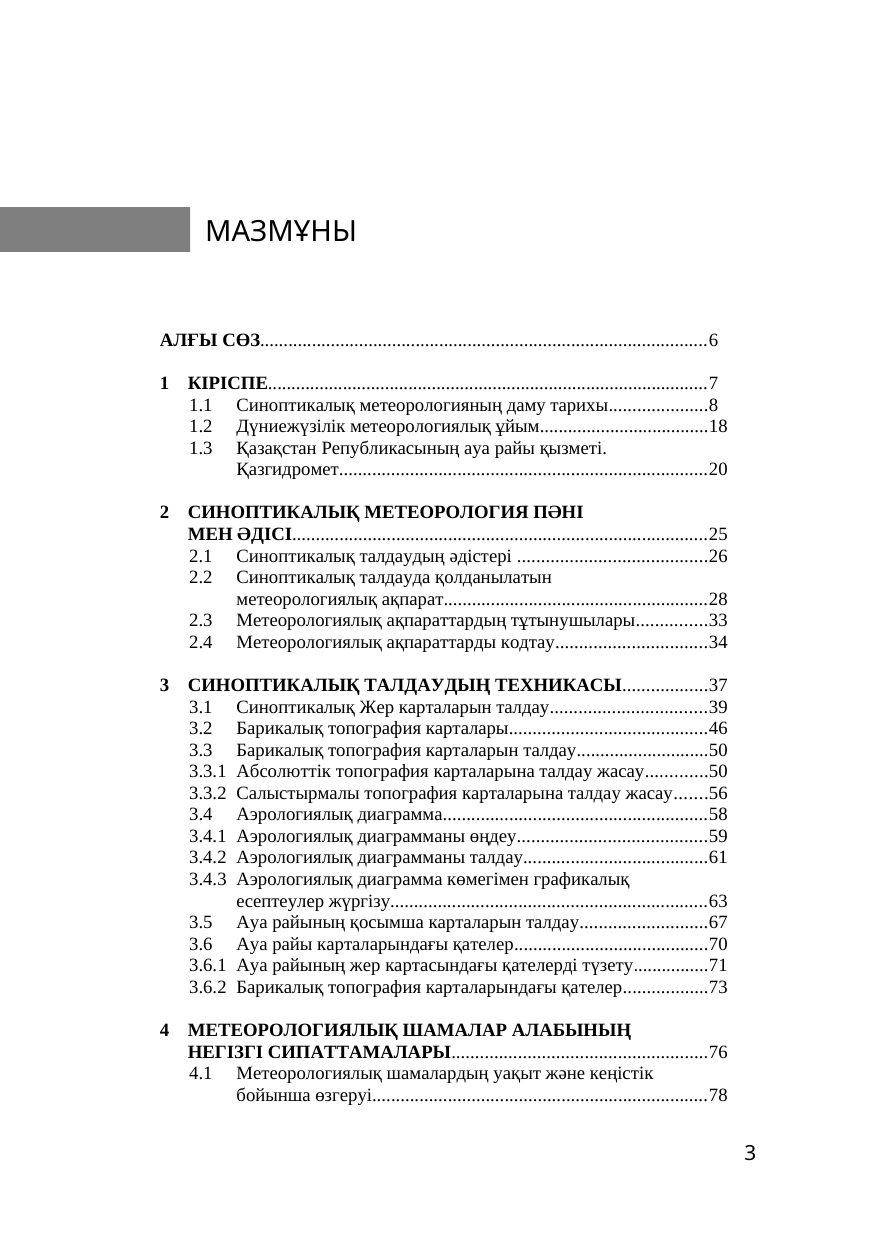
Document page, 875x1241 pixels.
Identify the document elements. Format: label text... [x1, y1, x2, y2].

text 4 МЕТЕОРОЛОГИЯЛЫҚ ШАМАЛАР АЛАБЫНЫҢ [159, 1019, 756, 1041]
text 1.3 Қазақстан Републикасының ауа райы қызметі. [189, 437, 756, 458]
text 3.4.1 Аэрологиялық диаграмманы өңдеу 59 [189, 825, 756, 846]
text 3.1 Синоптикалық Жер карталарын талдау 39 [189, 696, 756, 717]
text МЕН ӘДІСІ 25 [159, 523, 756, 544]
text 3.6 Ауа райы карталарындағы қателер 70 [189, 933, 756, 954]
text МАЗМҰНЫ [159, 210, 756, 250]
text метеорологиялық ақпарат 28 [189, 588, 756, 609]
text 3.5 Ауа райының қосымша карталарын талдау 67 [189, 911, 756, 933]
text 2.3 Метеорологиялық ақпараттардың тұтынушылары 33 [189, 609, 756, 631]
text 2.2 Синоптикалық талдауда қолданылатын [189, 566, 756, 588]
text есептеулер жүргізу 63 [189, 889, 756, 911]
text НЕГІЗГІ СИПАТТАМАЛАРЫ 76 [159, 1041, 756, 1062]
text 1.2 Дүниежүзілік метеорологиялық ұйым 18 [189, 415, 756, 437]
text 2 СИНОПТИКАЛЫҚ МЕТЕОРОЛОГИЯ ПӘНІ [159, 501, 756, 523]
text 2.4 Метеорологиялық ақпараттарды кодтау 34 [189, 631, 756, 652]
text 2.1 Синоптикалық талдаудың әдістері 26 [189, 544, 756, 566]
text бойынша өзгеруі 78 [189, 1084, 756, 1105]
text 4.1 Метеорологиялық шамалардың уақыт және кеңістік [189, 1062, 756, 1084]
text 3.3.1 Абсолюттік топография карталарына талдау жасау 50 [189, 760, 756, 782]
text 3.6.2 Барикалық топография карталарындағы қателер 73 [189, 976, 756, 997]
text 3.2 Барикалық топография карталары 46 [189, 717, 756, 739]
text 1 КІРІСПЕ 7 [159, 372, 756, 394]
text 3.4.2 Аэрологиялық диаграмманы талдау 61 [189, 846, 756, 868]
text 3.6.1 Ауа райының жер картасындағы қателерді түзету 71 [189, 954, 756, 976]
text 1.1 Синоптикалық метеорологияның даму тарихы 8 [189, 394, 756, 415]
text 3.4.3 Аэрологиялық диаграмма көмегімен графикалық [189, 868, 756, 889]
text 3.4 Аэрологиялық диаграмма 58 [189, 803, 756, 825]
text Қазгидромет 20 [189, 458, 756, 480]
text 3.3.2 Салыстырмалы топография карталарына талдау жасау 56 [189, 782, 756, 803]
text 3.3 Барикалық топография карталарын талдау 50 [189, 739, 756, 760]
text АЛҒЫ СӨЗ 6 [159, 329, 756, 351]
text 3 СИНОПТИКАЛЫҚ ТАЛДАУДЫҢ ТЕХНИКАСЫ 37 [159, 674, 756, 696]
